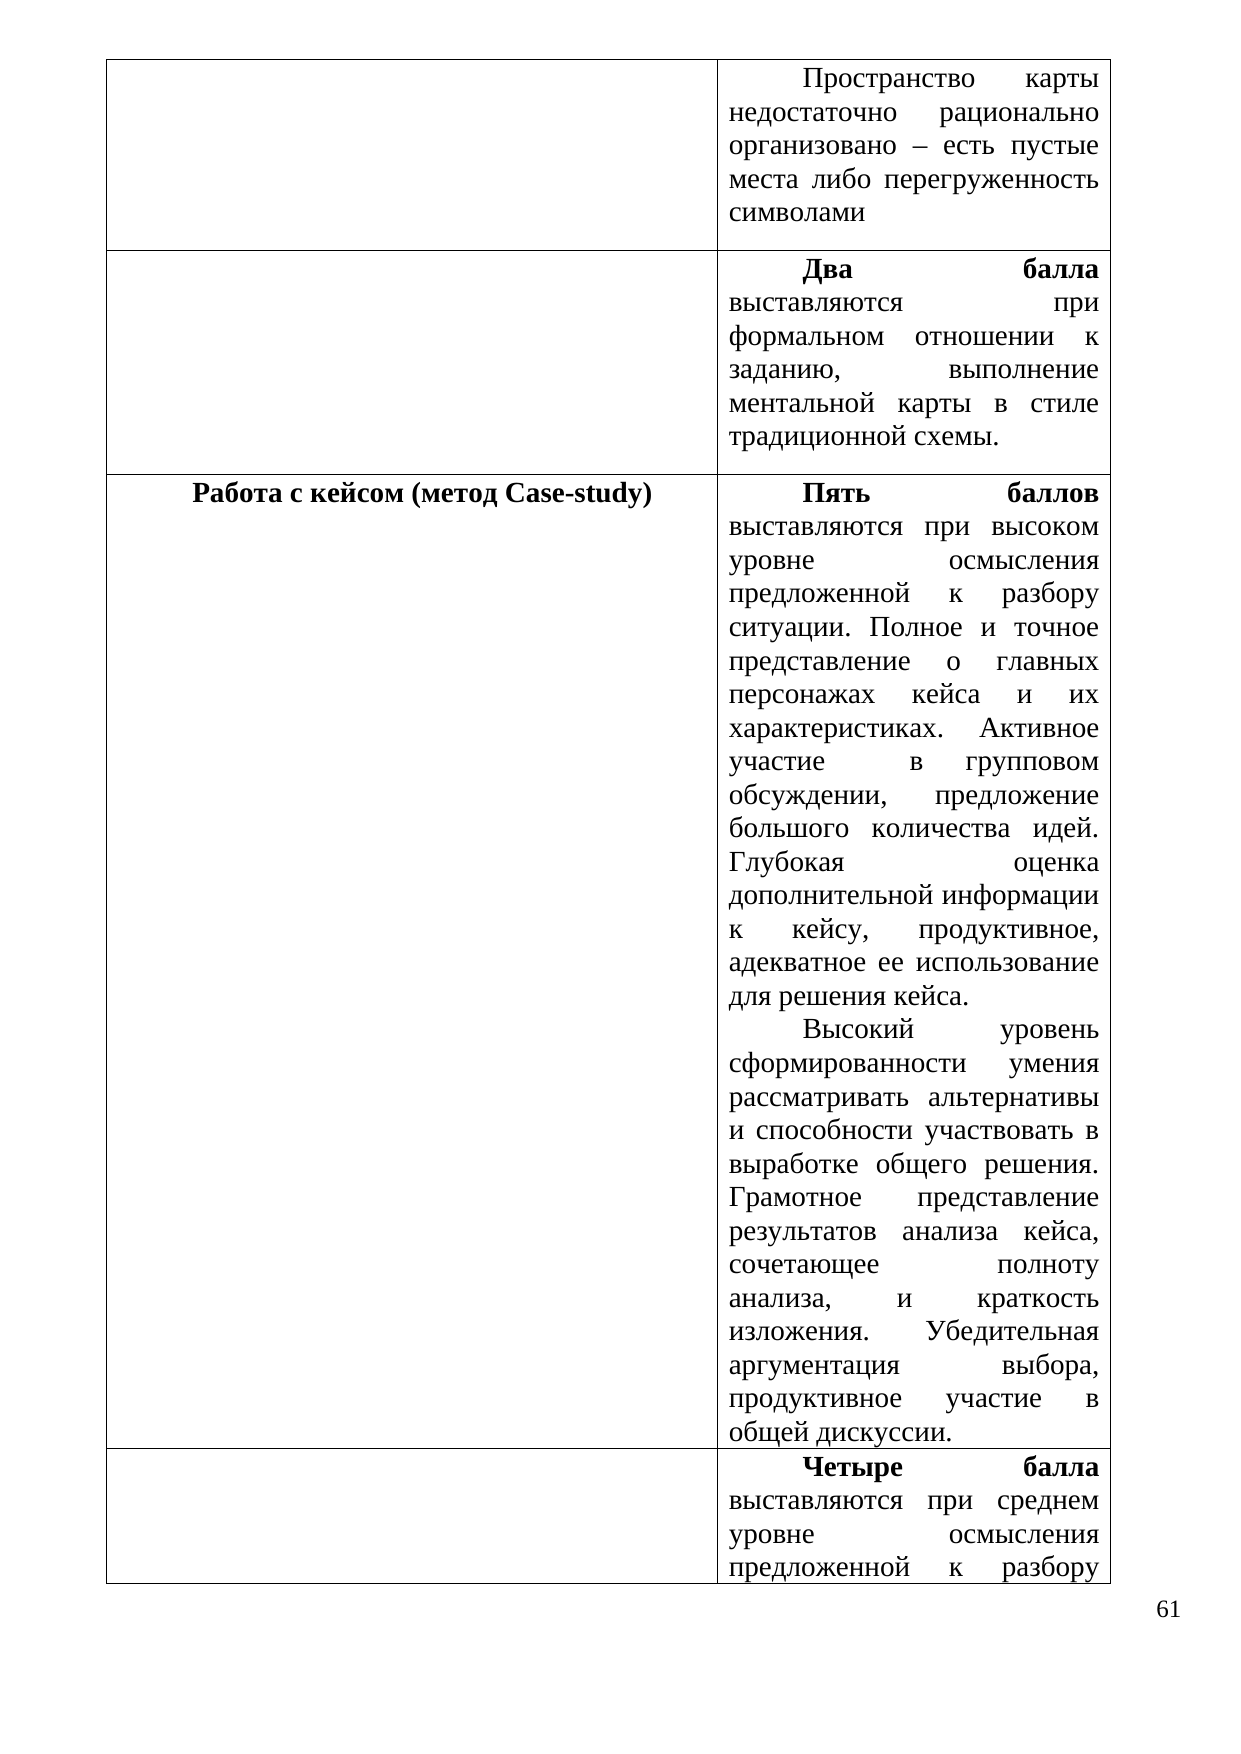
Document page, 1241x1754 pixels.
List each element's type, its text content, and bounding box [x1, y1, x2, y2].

table_cell Работа с кейсом (метод Сase-study) [107, 475, 717, 1448]
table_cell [718, 1449, 1110, 1583]
table_cell [107, 60, 717, 250]
table_cell Пять баллов выставляются при высоком уровне осмысления предложенной к разбору ситуации. Полное и точное представление о главных персонажах кейса и их характеристиках. Активное участие в групповом обсуждении, предложение большого количества идей. Глубокая оценка дополнительной информации к кейсу, продуктивное, адекватное ее использование для решения кейса. Высокий уровень сформированности умения рассматривать альтернативы и способности участвовать в выработке общего решения. Грамотное представление результатов анализа кейса, сочетающее полноту анализа, и краткость изложения. Убедительная аргументация выбора, продуктивное участие в общей дискуссии. [718, 475, 1110, 1448]
table_cell [107, 251, 717, 474]
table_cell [718, 60, 1110, 250]
table_cell [107, 1449, 717, 1583]
table_cell Два балла выставляются при формальном отношении к заданию, выполнение ментальной карты в стиле традиционной схемы. [718, 251, 1110, 474]
